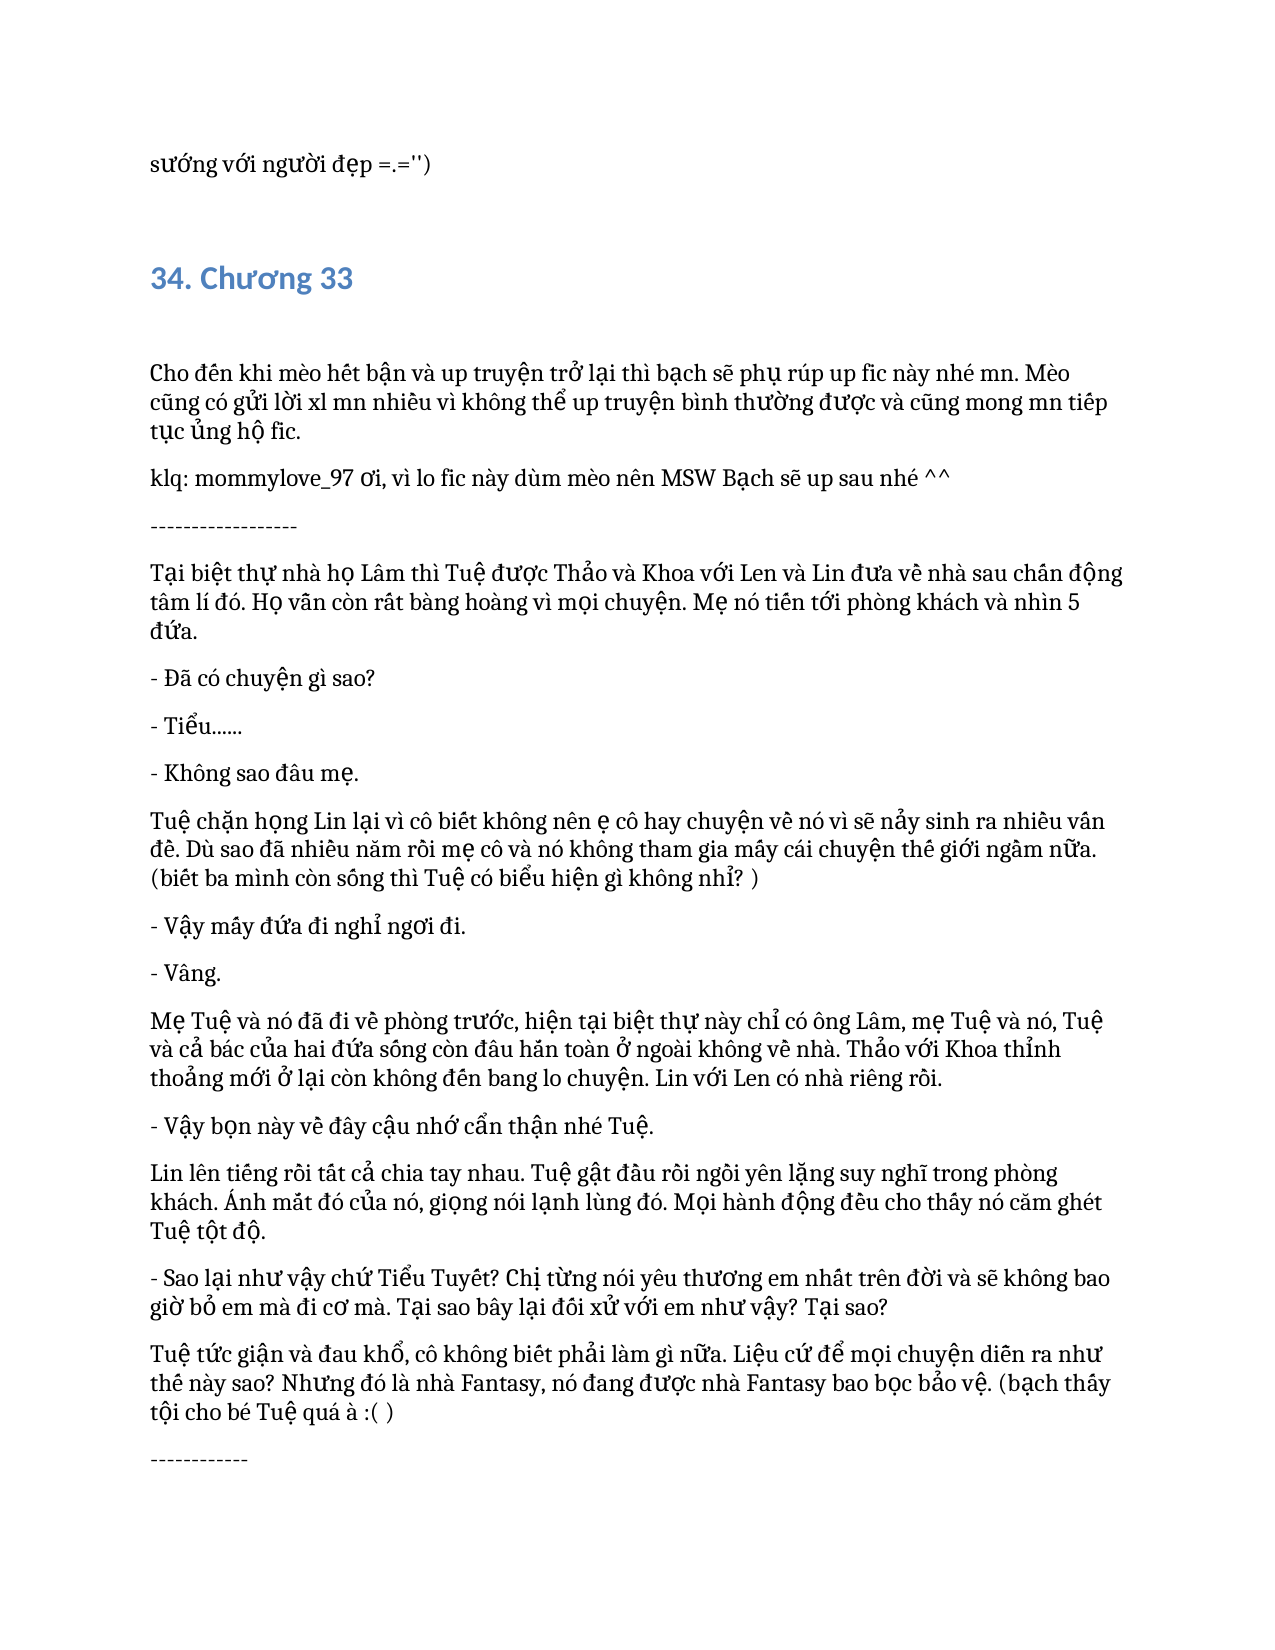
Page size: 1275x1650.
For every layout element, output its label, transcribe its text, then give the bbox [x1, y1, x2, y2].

text Mẹ Tuệ và nó đã đi về phòng trước, hiện tại biệt thự này chỉ có ông Lâm, mẹ Tuệ và nó, Tuệ và cả bác của hai đứa sống còn đâu hắn toàn ở ngoài không về nhà. Thảo với Khoa thỉnh thoảng mới ở lại còn không đến bang lo chuyện. Lin với Len có nhà riêng rồi. [150, 1007, 1125, 1093]
text Lin lên tiếng rồi tất cả chia tay nhau. Tuệ gật đầu rồi ngồi yên lặng suy nghĩ trong phòng khách. Ánh mắt đó của nó, giọng nói lạnh lùng đó. Mọi hành động đều cho thấy nó căm ghét Tuệ tột độ. [150, 1159, 1125, 1245]
text ------------------ [150, 512, 1125, 540]
text - Vậy mấy đứa đi nghỉ ngơi đi. [150, 912, 1125, 940]
text - Vâng. [150, 959, 1125, 988]
text ------------ [150, 1445, 1125, 1474]
text - Không sao đâu mẹ. [150, 759, 1125, 788]
text - Vậy bọn này về đây cậu nhớ cẩn thận nhé Tuệ. [150, 1112, 1125, 1140]
text - Sao lại như vậy chứ Tiểu Tuyết? Chị từng nói yêu thương em nhất trên đời và sẽ không bao giờ bỏ em mà đi cơ mà. Tại sao bây lại đối xử với em như vậy? Tại sao? [150, 1264, 1125, 1322]
text klq: mommylove_97 ơi, vì lo fic này dùm mèo nên MSW Bạch sẽ up sau nhé ^^ [150, 464, 1125, 493]
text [150, 150, 1125, 236]
text Tuệ tức giận và đau khổ, cô không biết phải làm gì nữa. Liệu cứ để mọi chuyện diễn ra như thế này sao? Nhưng đó là nhà Fantasy, nó đang được nhà Fantasy bao bọc bảo vệ. (bạch thấy tội cho bé Tuệ quá à :( ) [150, 1340, 1125, 1427]
text - Tiểu...... [150, 712, 1125, 740]
text Tuệ chặn họng Lin lại vì cô biết không nên ẹ cô hay chuyện về nó vì sẽ nảy sinh ra nhiều vấn đề. Dù sao đã nhiều năm rồi mẹ cô và nó không tham gia mấy cái chuyện thế giới ngầm nữa. (biết ba mình còn sống thì Tuệ có biểu hiện gì không nhỉ? ) [150, 807, 1125, 893]
text Cho đến khi mèo hết bận và up truyện trở lại thì bạch sẽ phụ rúp up fic này nhé mn. Mèo cũng có gửi lời xl mn nhiều vì không thể up truyện bình thường được và cũng mong mn tiếp tục ủng hộ fic. [150, 302, 1125, 445]
text Tại biệt thự nhà họ Lâm thì Tuệ được Thảo và Khoa với Len và Lin đưa về nhà sau chấn động tâm lí đó. Họ vẫn còn rất bàng hoàng vì mọi chuyện. Mẹ nó tiến tới phòng khách và nhìn 5 đứa. [150, 559, 1125, 645]
text - Đã có chuyện gì sao? [150, 664, 1125, 693]
subtitle 34. Chương 33 [150, 257, 1125, 298]
